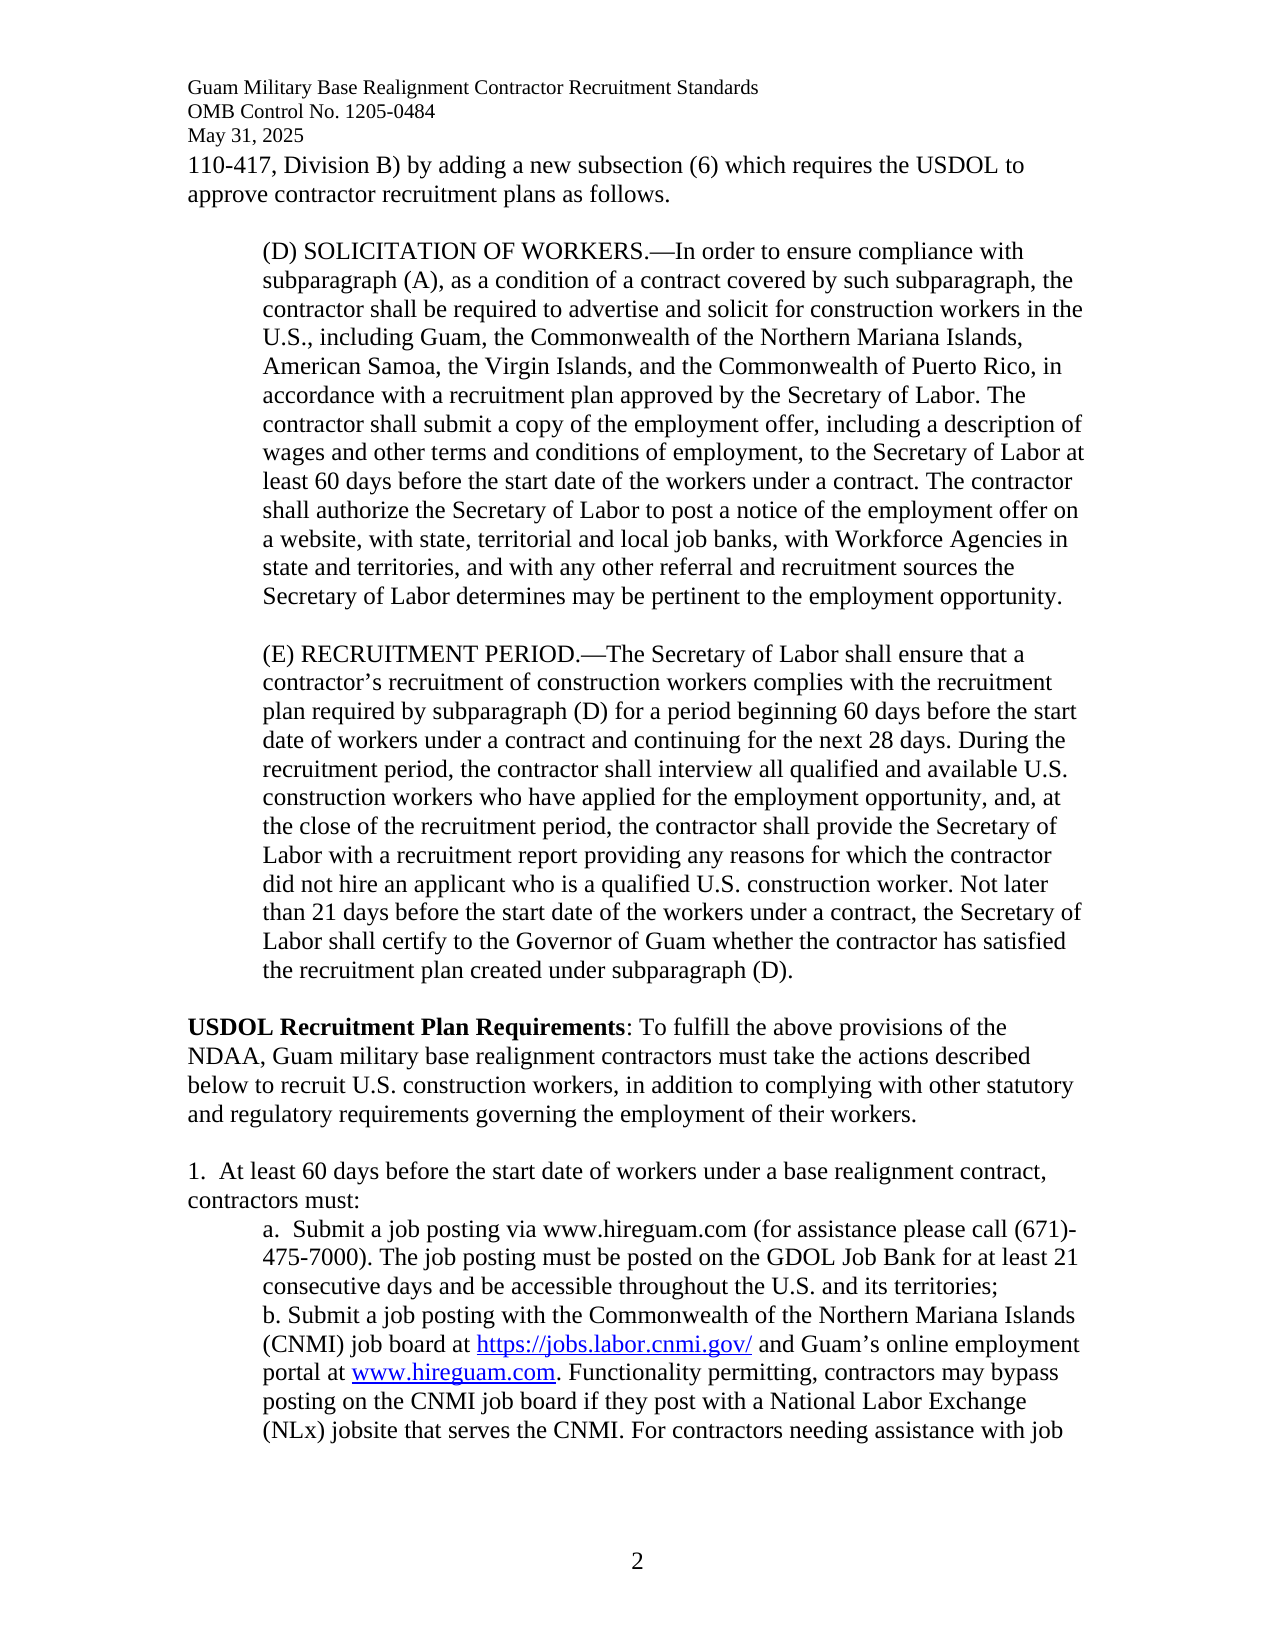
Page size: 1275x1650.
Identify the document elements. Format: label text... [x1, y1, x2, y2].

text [187, 150, 1087, 207]
text a. Submit a job posting via www.hireguam.com (for assistance please call (671)-475-7000). The job posting must be posted on the GDOL Job Bank for at least 21 consecutive days and be accessible throughout the U.S. and its territories; [262, 1214, 1087, 1300]
text USDOL Recruitment Plan Requirements: To fulfill the above provisions of the NDAA, Guam military base realignment contractors must take the actions described below to recruit U.S. construction workers, in addition to complying with other statutory and regulatory requirements governing the employment of their workers. [187, 1012, 1087, 1127]
text (E) RECRUITMENT PERIOD.—The Secretary of Labor shall ensure that a contractor’s recruitment of construction workers complies with the recruitment plan required by subparagraph (D) for a period beginning 60 days before the start date of workers under a contract and continuing for the next 28 days. During the recruitment period, the contractor shall interview all qualified and available U.S. construction workers who have applied for the employment opportunity, and, at the close of the recruitment period, the contractor shall provide the Secretary of Labor with a recruitment report providing any reasons for which the contractor did not hire an applicant who is a qualified U.S. construction worker. Not later than 21 days before the start date of the workers under a contract, the Secretary of Labor shall certify to the Governor of Guam whether the contractor has satisfied the recruitment plan created under subparagraph (D). [262, 639, 1087, 984]
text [262, 1300, 1087, 1444]
text 1. At least 60 days before the start date of workers under a base realignment contract, contractors must: [187, 1156, 1087, 1214]
text (D) SOLICITATION OF WORKERS.—In order to ensure compliance with subparagraph (A), as a condition of a contract covered by such subparagraph, the contractor shall be required to advertise and solicit for construction workers in the U.S., including Guam, the Commonwealth of the Northern Mariana Islands, American Samoa, the Virgin Islands, and the Commonwealth of Puerto Rico, in accordance with a recruitment plan approved by the Secretary of Labor. The contractor shall submit a copy of the employment offer, including a description of wages and other terms and conditions of employment, to the Secretary of Labor at least 60 days before the start date of the workers under a contract. The contractor shall authorize the Secretary of Labor to post a notice of the employment offer on a website, with state, territorial and local job banks, with Workforce Agencies in state and territories, and with any other referral and recruitment sources the Secretary of Labor determines may be pertinent to the employment opportunity. [262, 236, 1087, 610]
